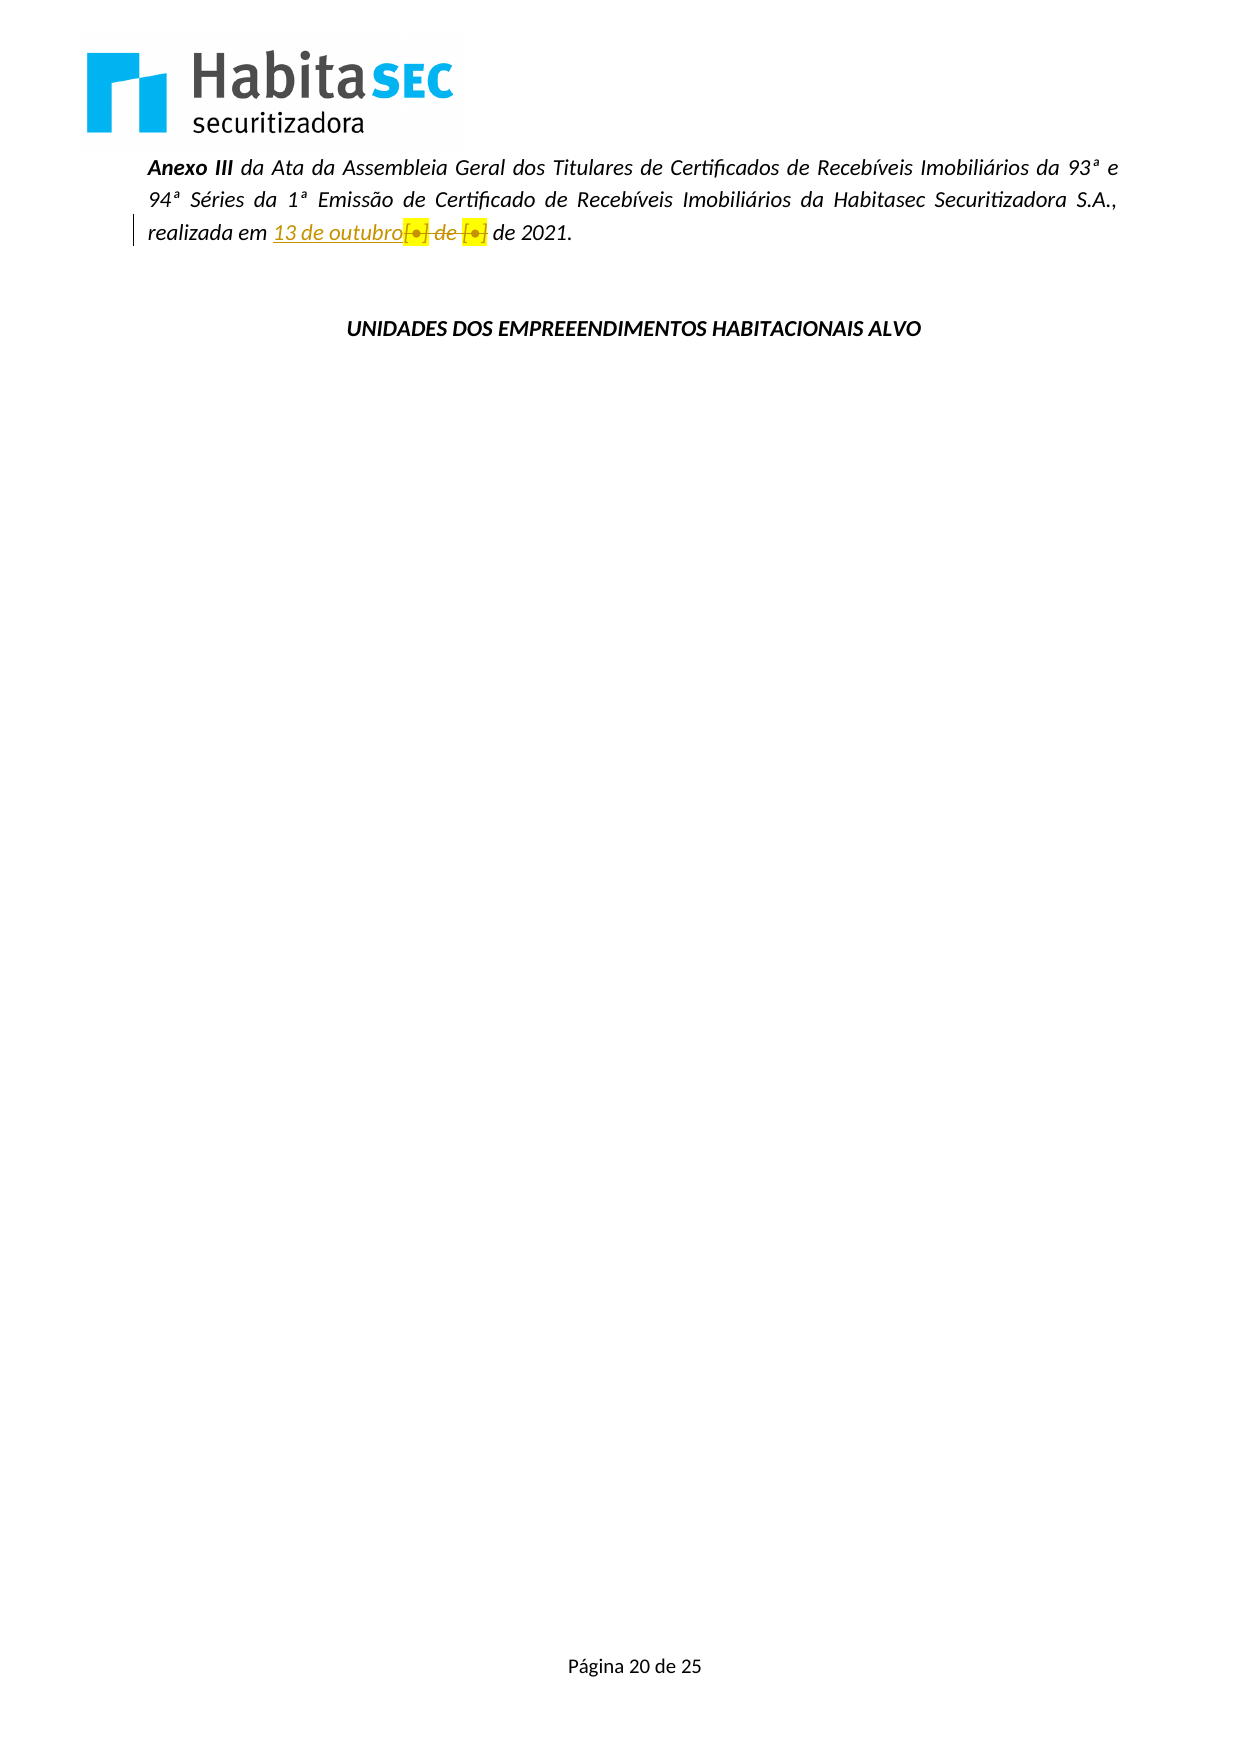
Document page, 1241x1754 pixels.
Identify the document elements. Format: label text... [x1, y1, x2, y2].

text Anexo III da Ata da Assembleia Geral dos Titulares de Certificados de Recebíveis Imobiliários da 93ª e 94ª Séries da 1ª Emissão de Certificado de Recebíveis Imobiliários da Habitasec Securitizadora S.A., realizada em de 2021. [148, 153, 1122, 246]
picture [73, 29, 467, 154]
text UNIDADES DOS EMPREEENDIMENTOS HABITACIONAIS ALVO [148, 314, 1122, 342]
